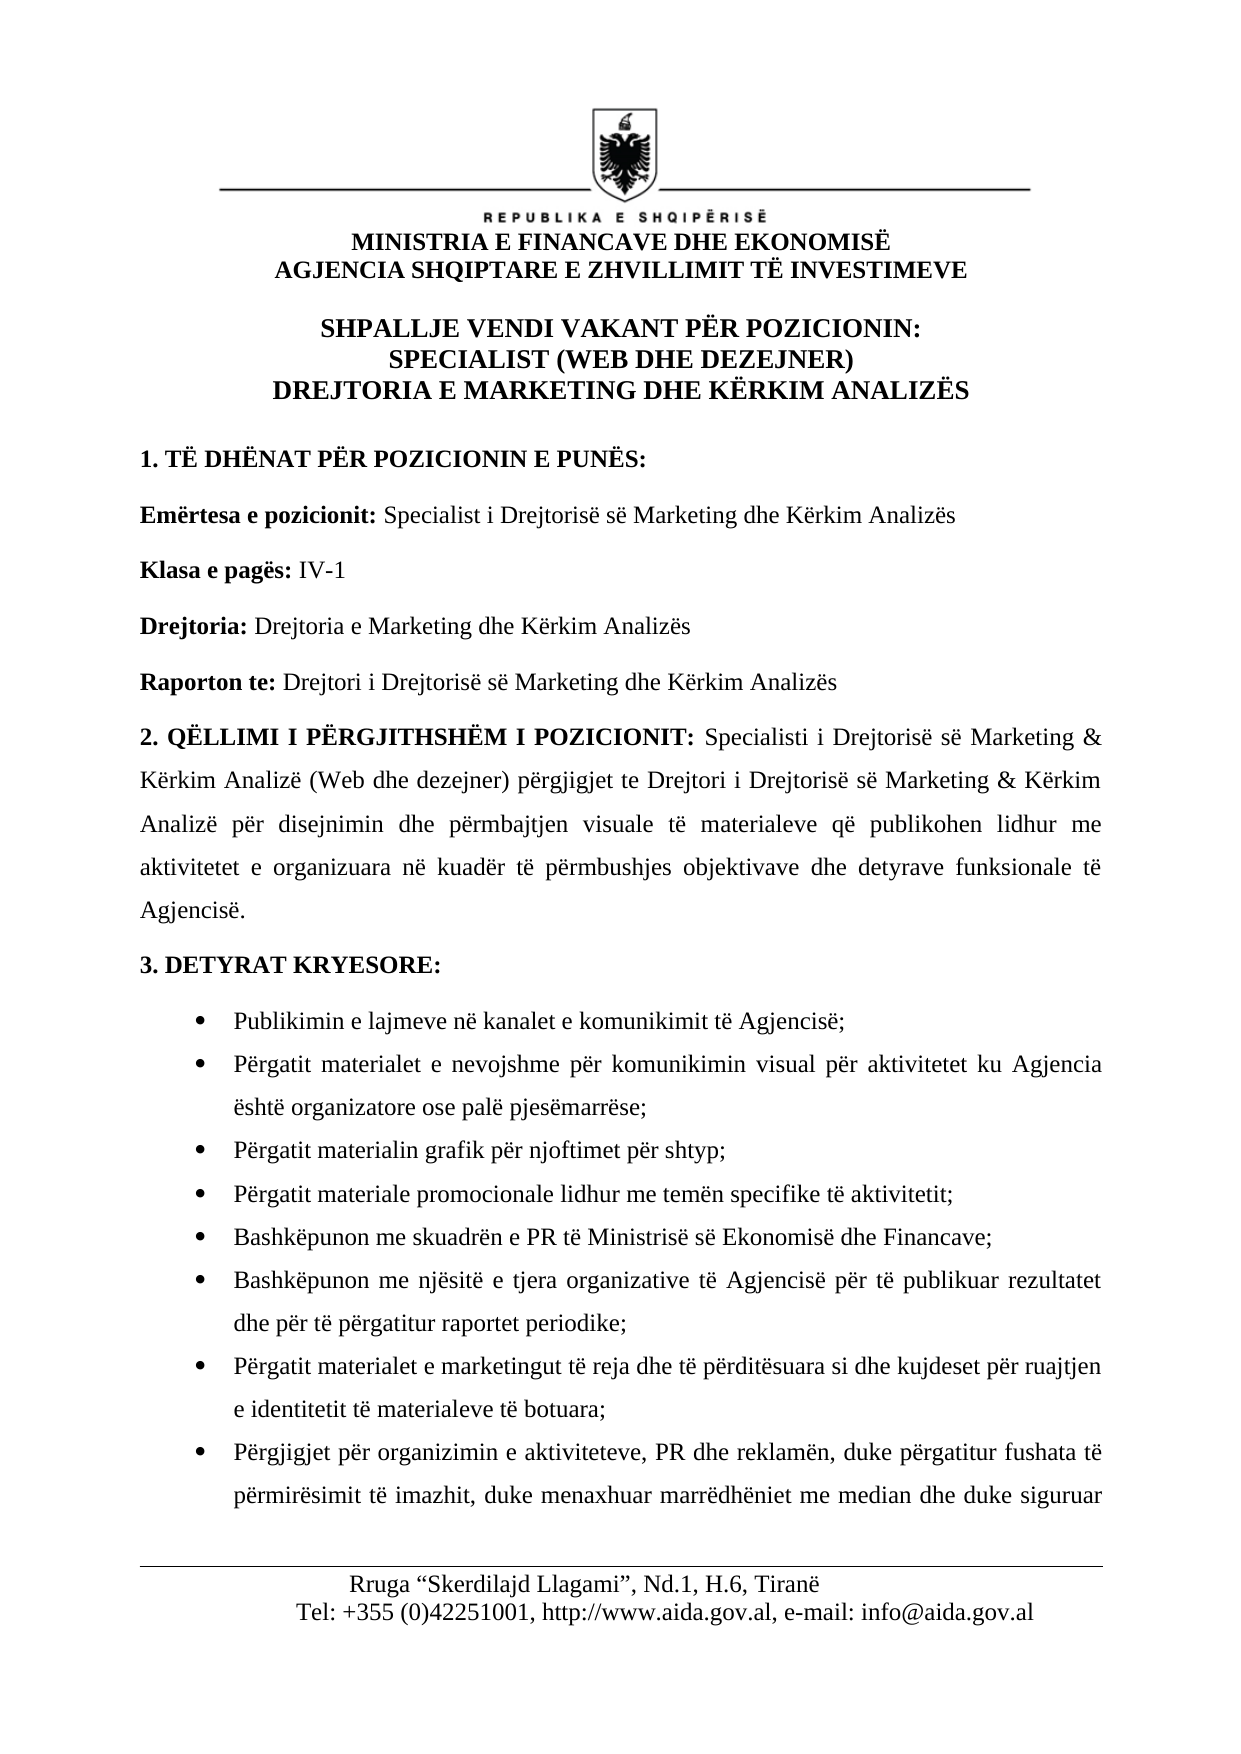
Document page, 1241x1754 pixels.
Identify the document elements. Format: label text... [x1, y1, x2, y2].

text Raporton te: Drejtori i Drejtorisë së Marketing dhe Kërkim Analizës [139, 667, 1103, 696]
text Drejtoria: Drejtoria e Marketing dhe Kërkim Analizës [139, 611, 1103, 640]
picture [208, 103, 1035, 227]
list Publikimin e lajmeve në kanalet e komunikimit të Agjencisë; [196, 1006, 1103, 1035]
text MINISTRIA E FINANCAVE DHE EKONOMISË [139, 227, 1103, 255]
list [196, 1437, 1103, 1509]
text Emërtesa e pozicionit: Specialist i Drejtorisë së Marketing dhe Kërkim Analizës [139, 500, 1103, 529]
text 1. TË DHËNAT PËR POZICIONIN E PUNËS: [139, 444, 1103, 473]
text Klasa e pagës: IV-1 [139, 556, 1103, 584]
text 3. DETYRAT KRYESORE: [139, 951, 1103, 979]
text DREJTORIA E MARKETING DHE KËRKIM ANALIZËS [139, 374, 1103, 406]
list Bashkëpunon me skuadrën e PR të Ministrisë së Ekonomisë dhe Financave; [196, 1222, 1103, 1251]
list Bashkëpunon me njësitë e tjera organizative të Agjencisë për të publikuar rezultatet dhe për të përgatitur raportet periodike; [196, 1265, 1103, 1337]
text SPECIALIST (WEB DHE DEZEJNER) [139, 343, 1103, 374]
list Përgatit materialet e marketingut të reja dhe të përditësuara si dhe kujdeset për ruajtjen e identitetit të materialeve të botuara; [196, 1351, 1103, 1423]
list Përgatit materiale promocionale lidhur me temën specifike të aktivitetit; [196, 1179, 1103, 1207]
text SHPALLJE VENDI VAKANT PËR POZICIONIN: [139, 312, 1103, 343]
list Përgatit materialet e nevojshme për komunikimin visual për aktivitetet ku Agjencia është organizatore ose palë pjesëmarrëse; [196, 1049, 1103, 1121]
text 2. QËLLIMI I PËRGJITHSHËM I POZICIONIT: Specialisti i Drejtorisë së Marketing & Kërkim Analizë (Web dhe dezejner) përgjigjet te Drejtori i Drejtorisë së Marketing & Kërkim Analizë për disejnimin dhe përmbajtjen visuale të materialeve që publikohen lidhur me aktivitetet e organizuara në kuadër të përmbushjes objektivave dhe detyrave funksionale të Agjencisë. [139, 722, 1103, 924]
text AGJENCIA SHQIPTARE E ZHVILLIMIT TË INVESTIMEVE [139, 255, 1103, 284]
list Përgatit materialin grafik për njoftimet për shtyp; [196, 1136, 1103, 1164]
